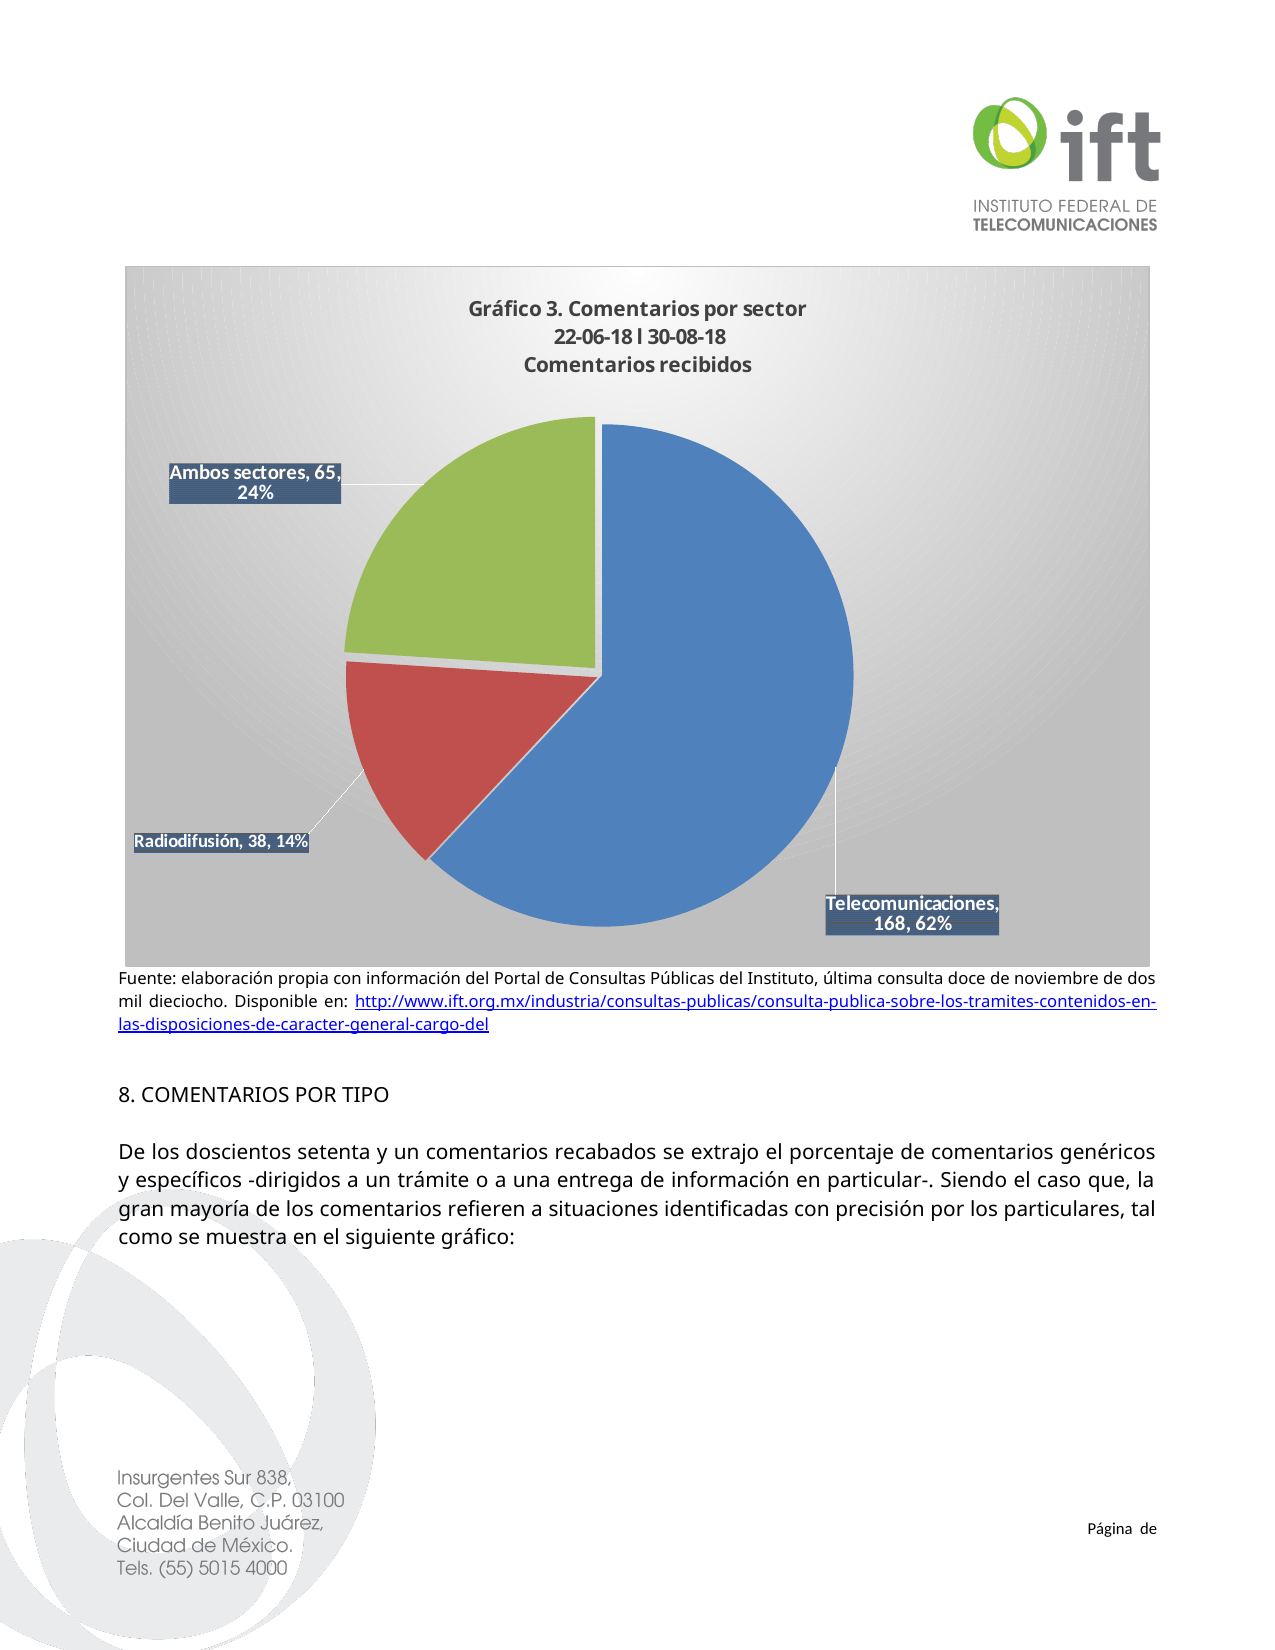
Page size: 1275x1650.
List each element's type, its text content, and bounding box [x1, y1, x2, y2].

picture [0, 0, 1275, 1650]
subtitle 8. COMENTARIOS POR TIPO [118, 1080, 1157, 1109]
text Fuente: elaboración propia con información del Portal de Consultas Públicas del Instituto, última consulta doce de noviembre de dos mil dieciocho. Disponible en: http://www.ift.org.mx/industria/consultas-publicas/consulta-publica-sobre-los-tramites-contenidos-en-las-disposiciones-de-caracter-general-cargo-del [118, 967, 1157, 1035]
text De los doscientos setenta y un comentarios recabados se extrajo el porcentaje de comentarios genéricos y específicos -dirigidos a un trámite o a una entrega de información en particular-. Siendo el caso que, la gran mayoría de los comentarios refieren a situaciones identificadas con precisión por los particulares, tal como se muestra en el siguiente gráfico: [118, 1137, 1157, 1251]
